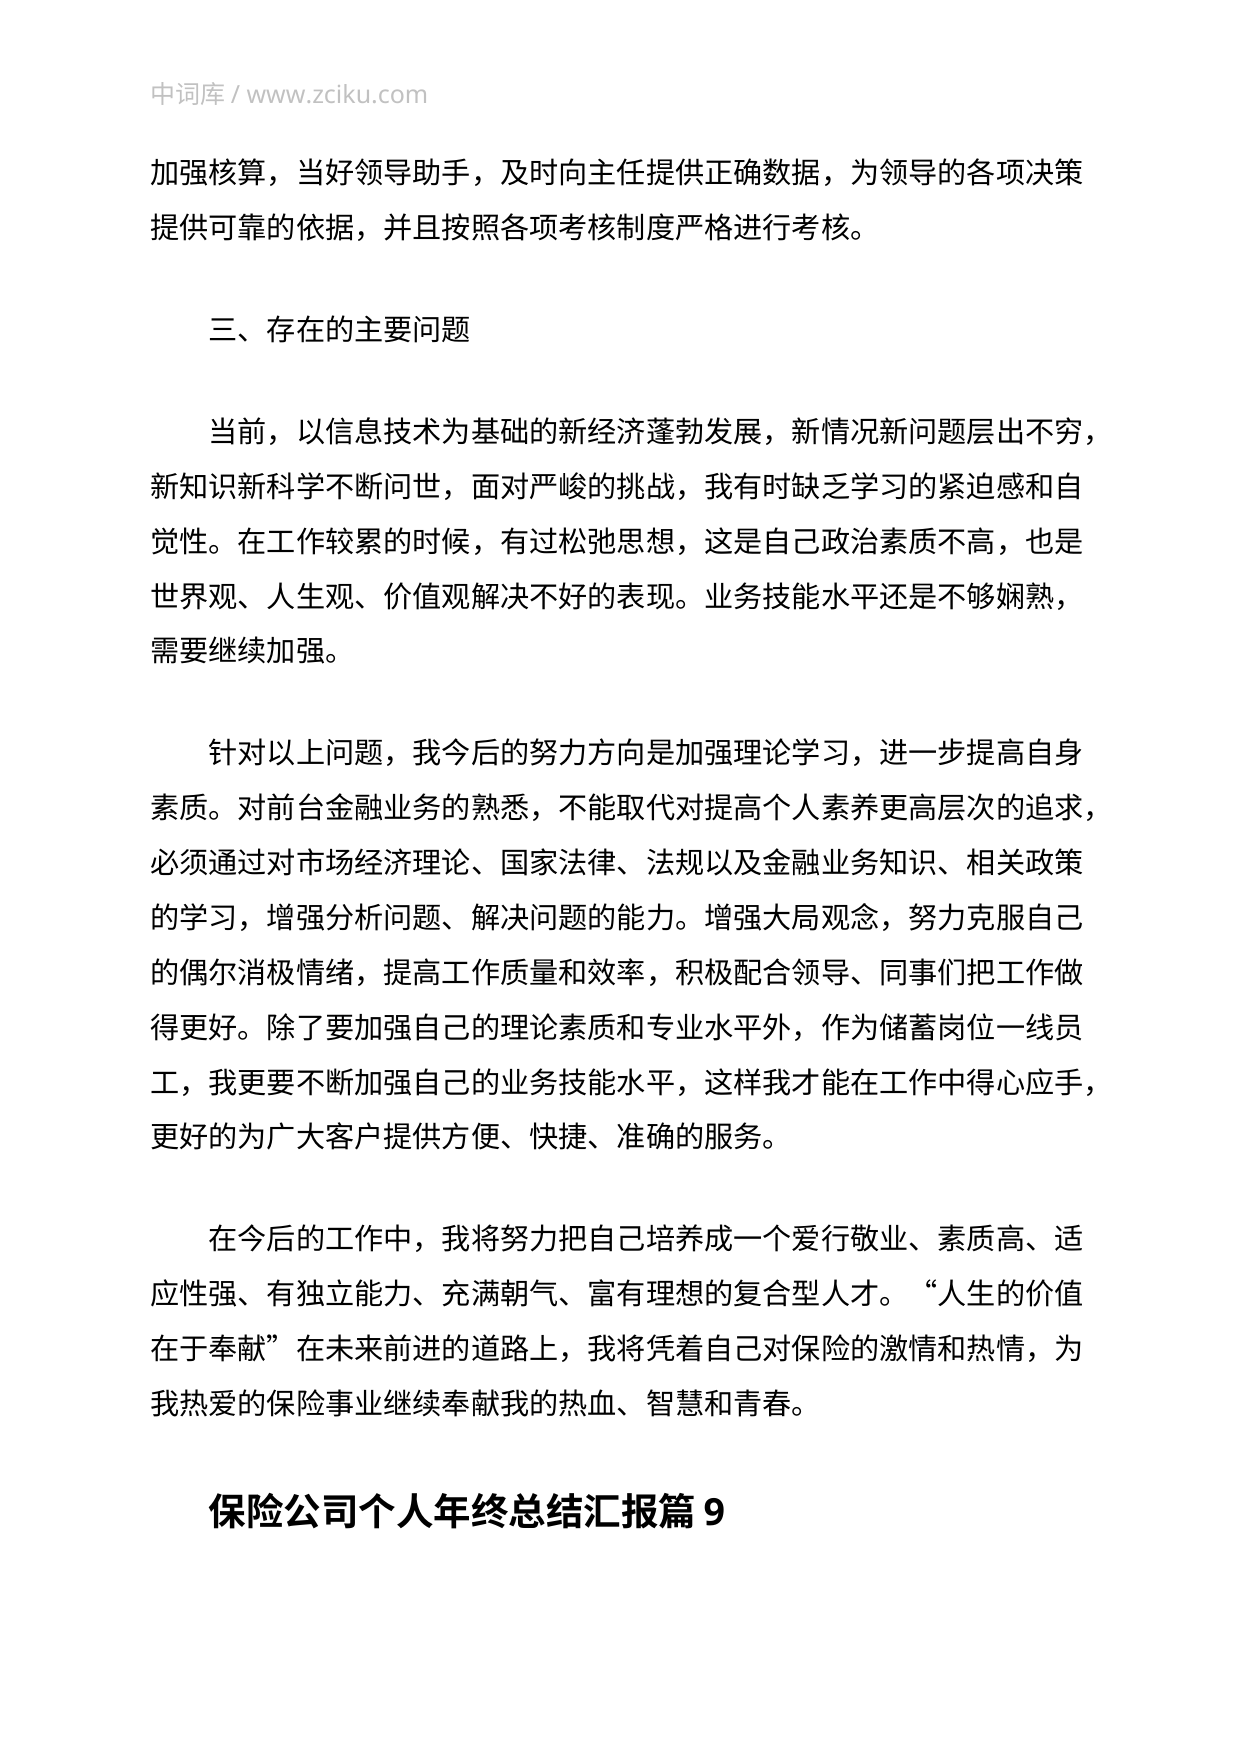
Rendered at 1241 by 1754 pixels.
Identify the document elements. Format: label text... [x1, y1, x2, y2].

text 保险公司个人年终总结汇报篇9 [150, 1482, 1090, 1537]
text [150, 150, 1090, 247]
text 在今后的工作中，我将努力把自己培养成一个爱行敬业、素质高、适应性强、有独立能力、充满朝气、富有理想的复合型人才。“人生的价值在于奉献”在未来前进的道路上，我将凭着自己对保险的激情和热情，为我热爱的保险事业继续奉献我的热血、智慧和青春。 [150, 1216, 1090, 1423]
text 三、存在的主要问题 [150, 307, 1090, 349]
text 针对以上问题，我今后的努力方向是加强理论学习，进一步提高自身素质。对前台金融业务的熟悉，不能取代对提高个人素养更高层次的追求，必须通过对市场经济理论、国家法律、法规以及金融业务知识、相关政策的学习，增强分析问题、解决问题的能力。增强大局观念，努力克服自己的偶尔消极情绪，提高工作质量和效率，积极配合领导、同事们把工作做得更好。除了要加强自己的理论素质和专业水平外，作为储蓄岗位一线员工，我更要不断加强自己的业务技能水平，这样我才能在工作中得心应手，更好的为广大客户提供方便、快捷、准确的服务。 [150, 730, 1090, 1156]
text 当前，以信息技术为基础的新经济蓬勃发展，新情况新问题层出不穷，新知识新科学不断问世，面对严峻的挑战，我有时缺乏学习的紧迫感和自觉性。在工作较累的时候，有过松弛思想，这是自己政治素质不高，也是世界观、人生观、价值观解决不好的表现。业务技能水平还是不够娴熟，需要继续加强。 [150, 408, 1090, 670]
